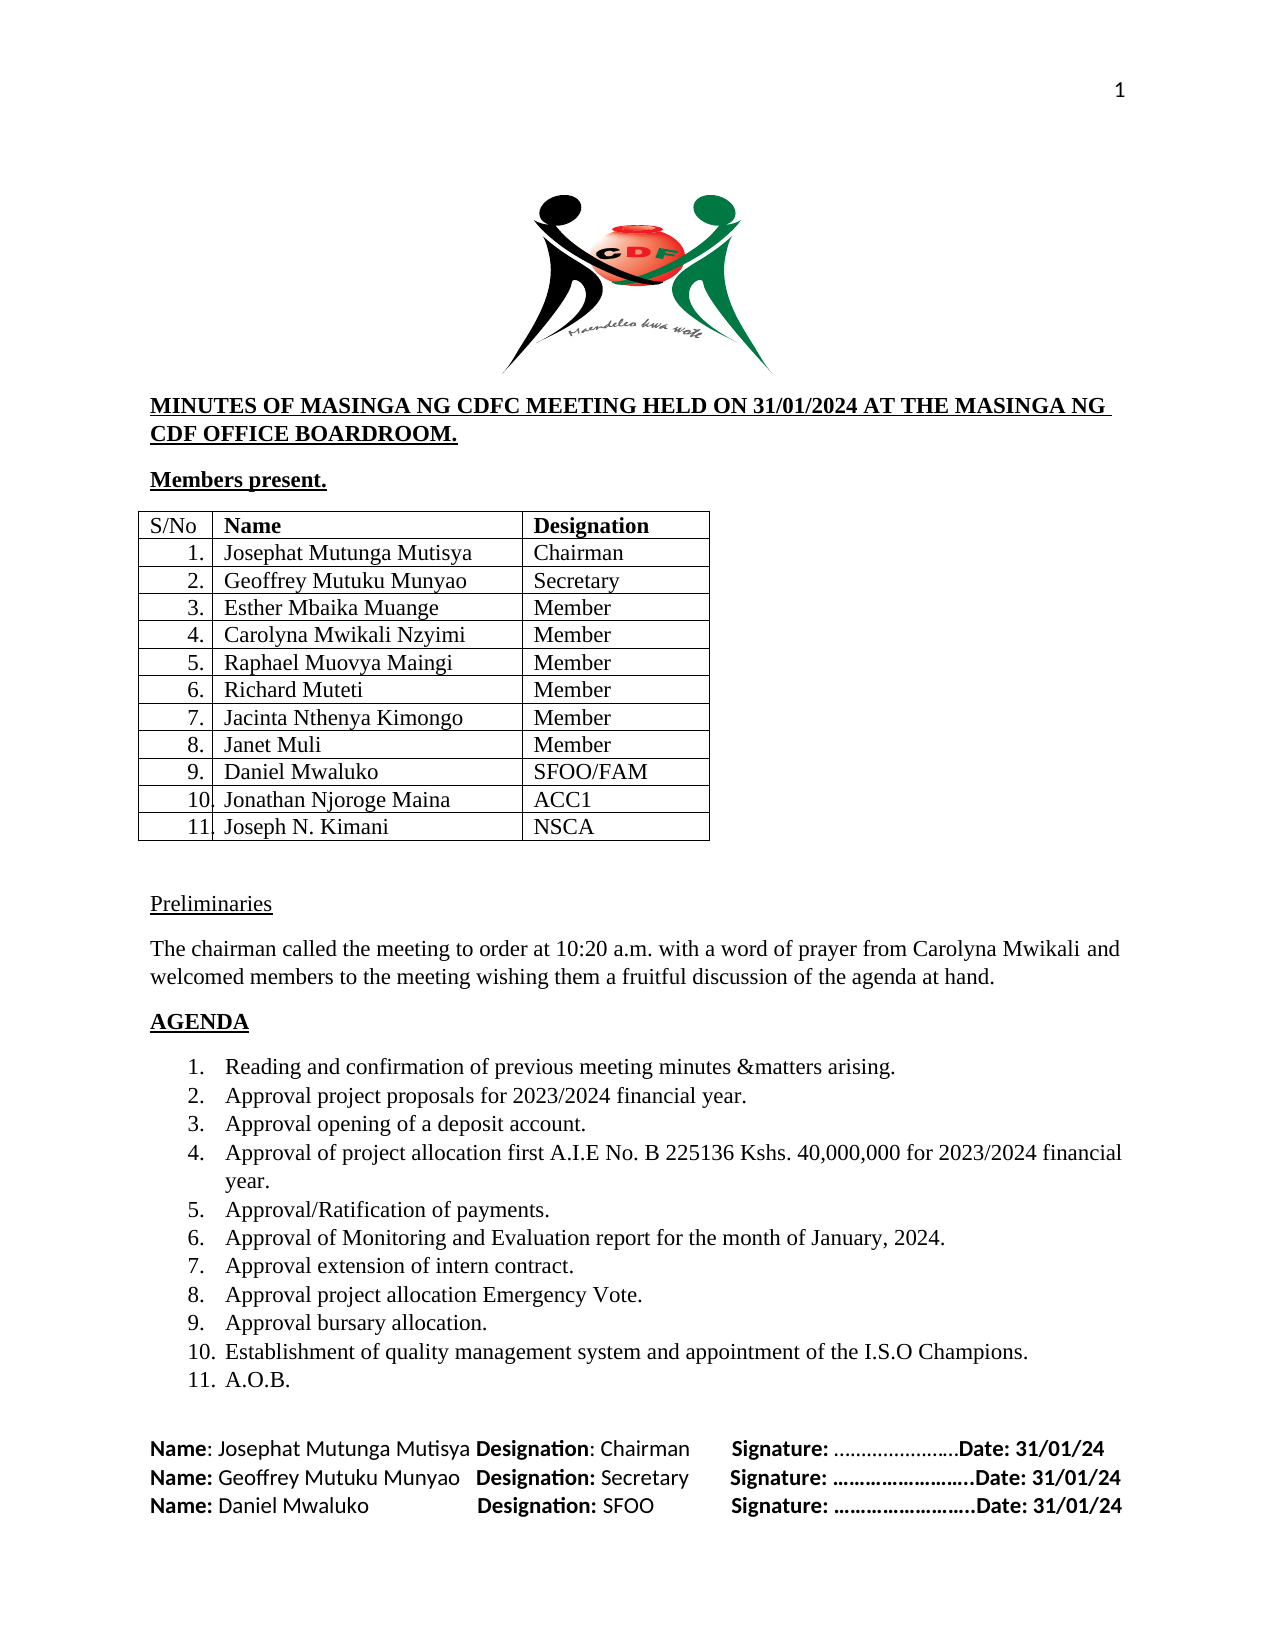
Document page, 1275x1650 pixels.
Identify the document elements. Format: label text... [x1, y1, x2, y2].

table_cell [139, 759, 212, 785]
table_cell [139, 786, 212, 812]
table_cell [139, 676, 212, 703]
table_cell Member [523, 676, 709, 703]
text AGENDA [150, 1008, 1125, 1035]
table_cell ACC1 [523, 786, 709, 812]
table_cell [139, 594, 212, 620]
table_cell Richard Muteti [213, 676, 522, 703]
list Approval extension of intern contract. [187, 1252, 1125, 1279]
table_cell Esther Mbaika Muange [213, 594, 522, 620]
table_cell Raphael Muovya Maingi [213, 649, 522, 675]
table_cell Janet Muli [213, 731, 522, 757]
table_cell Chairman [523, 539, 709, 566]
table_cell SFOO/FAM [523, 759, 709, 785]
table_cell [139, 704, 212, 730]
table_cell Member [523, 731, 709, 757]
table_cell [139, 813, 212, 839]
text Preliminaries [150, 890, 1125, 916]
table_cell [139, 567, 212, 593]
list Establishment of quality management system and appointment of the I.S.O Champions. [187, 1338, 1125, 1364]
table_cell Member [523, 649, 709, 675]
table_cell Member [523, 594, 709, 620]
table_cell Geoffrey Mutuku Munyao [213, 567, 522, 593]
text Members present. [150, 466, 1125, 492]
table_cell Member [523, 621, 709, 648]
list Approval opening of a deposit account. [187, 1110, 1125, 1137]
table_cell [139, 621, 212, 648]
table_cell [139, 539, 212, 566]
list Reading and confirmation of previous meeting minutes &matters arising. [187, 1053, 1125, 1080]
table_cell Secretary [523, 567, 709, 593]
list A.O.B. [187, 1366, 1125, 1393]
list Approval project proposals for 2023/2024 financial year. [187, 1082, 1125, 1108]
table_cell [139, 649, 212, 675]
table_cell Josephat Mutunga Mutisya [213, 539, 522, 566]
list Approval bursary allocation. [187, 1309, 1125, 1336]
list Approval of project allocation first A.I.E No. B 225136 Kshs. 40,000,000 for 2023/2024 financial year. [187, 1139, 1125, 1193]
table_cell NSCA [523, 813, 709, 839]
list Approval of Monitoring and Evaluation report for the month of January, 2024. [187, 1224, 1125, 1250]
table_cell Joseph N. Kimani [213, 813, 522, 839]
table_cell Daniel Mwaluko [213, 759, 522, 785]
list Approval/Ratification of payments. [187, 1196, 1125, 1222]
table_cell [139, 731, 212, 757]
table_header Designation [523, 512, 709, 538]
text The chairman called the meeting to order at 10:20 a.m. with a word of prayer from Carolyna Mwikali and welcomed members to the meeting wishing them a fruitful discussion of the agenda at hand. [150, 935, 1125, 989]
list Approval project allocation Emergency Vote. [187, 1281, 1125, 1307]
table_cell Carolyna Mwikali Nzyimi [213, 621, 522, 648]
table_header S/No [139, 512, 212, 538]
table_cell Jonathan Njoroge Maina [213, 786, 522, 812]
table_cell Jacinta Nthenya Kimongo [213, 704, 522, 730]
table_cell Member [523, 704, 709, 730]
text MINUTES OF MASINGA NG CDFC MEETING HELD ON 31/01/2024 AT THE MASINGA NG CDF OFFICE BOARDROOM. [150, 392, 1125, 447]
table_header Name [213, 512, 522, 538]
